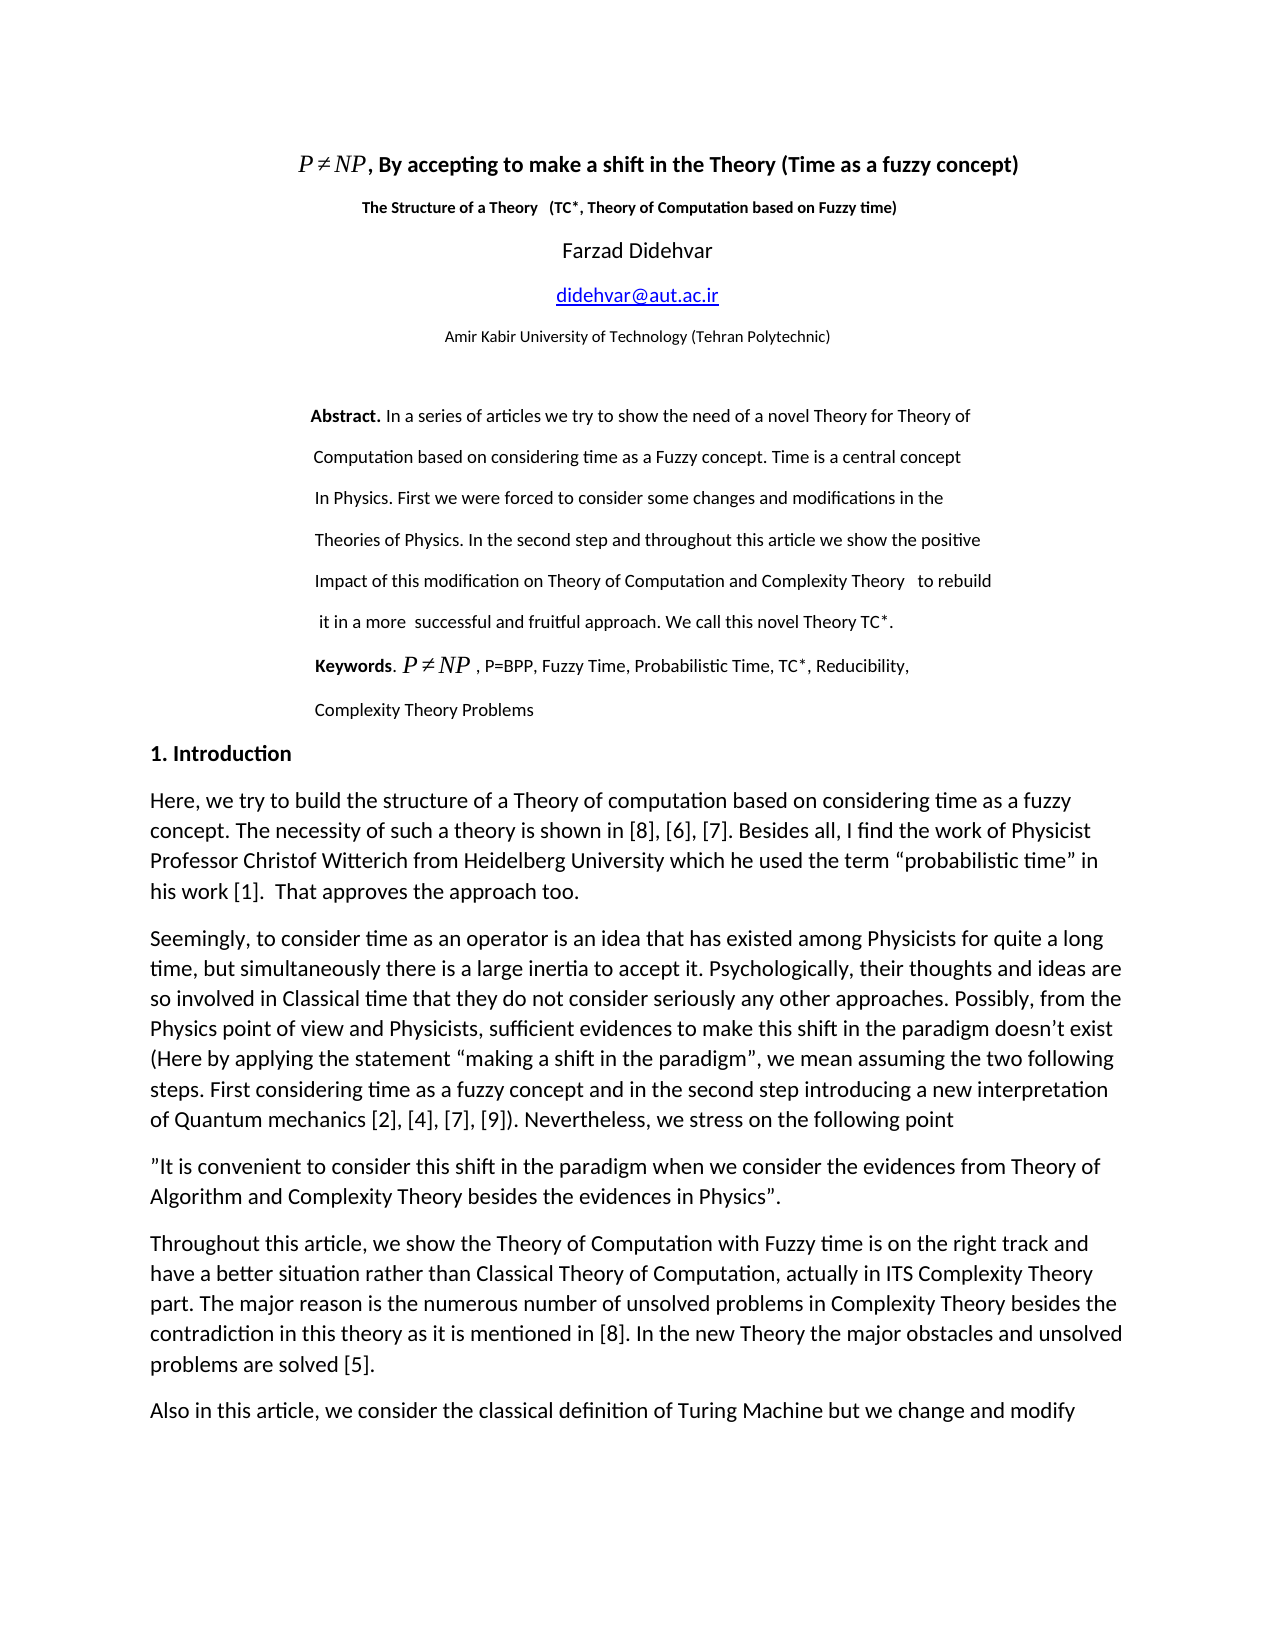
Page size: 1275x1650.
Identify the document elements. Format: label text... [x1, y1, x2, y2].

text , By accepting to make a shift in the Theory (Time as a fuzzy concept) [150, 150, 1125, 178]
text In Physics. First we were forced to consider some changes and modifications in the [150, 487, 1125, 509]
text Throughout this article, we show the Theory of Computation with Fuzzy time is on the right track and have a better situation rather than Classical Theory of Computation, actually in ITS Complexity Theory part. The major reason is the numerous number of unsolved problems in Complexity Theory besides the contradiction in this theory as it is mentioned in [8]. In the new Theory the major obstacles and unsolved problems are solved [5]. [150, 1229, 1125, 1378]
text Impact of this modification on Theory of Computation and Complexity Theory to rebuild [150, 569, 1125, 592]
text Here, we try to build the structure of a Theory of computation based on considering time as a fuzzy concept. The necessity of such a theory is shown in [8], [6], [7]. Besides all, I find the work of Physicist Professor Christof Witterich from Heidelberg University which he used the term “probabilistic time” in his work [1]. That approves the approach too. [150, 786, 1125, 905]
text 1. Introduction [150, 739, 1125, 767]
text The Structure of a Theory (TC*, Theory of Computation based on Fuzzy time) [150, 197, 1125, 217]
text Complexity Theory Problems [150, 698, 1125, 721]
text Seemingly, to consider time as an operator is an idea that has existed among Physicists for quite a long time, but simultaneously there is a large inertia to accept it. Psychologically, their thoughts and ideas are so involved in Classical time that they do not consider seriously any other approaches. Possibly, from the Physics point of view and Physicists, sufficient evidences to make this shift in the paradigm doesn’t exist (Here by applying the statement “making a shift in the paradigm”, we mean assuming the two following steps. First considering time as a fuzzy concept and in the second step introducing a new interpretation of Quantum mechanics [2], [4], [7], [9]). Nevertheless, we stress on the following point [150, 924, 1125, 1133]
text didehvar@aut.ac.ir [150, 283, 1125, 308]
text Keywords. , P=BPP, Fuzzy Time, Probabilistic Time, TC*, Reducibility, [150, 652, 1125, 679]
text it in a more successful and fruitful approach. We call this novel Theory TC*. [150, 611, 1125, 633]
text Abstract. In a series of articles we try to show the need of a novel Theory for Theory of [150, 404, 1125, 427]
text Theories of Physics. In the second step and throughout this article we show the positive [150, 528, 1125, 551]
text Computation based on considering time as a Fuzzy concept. Time is a central concept [150, 445, 1125, 468]
text Farzad Didehvar [150, 236, 1125, 264]
text ”It is convenient to consider this shift in the paradigm when we consider the evidences from Theory of Algorithm and Complexity Theory besides the evidences in Physics”. [150, 1152, 1125, 1210]
text Amir Kabir University of Technology (Tehran Polytechnic) [150, 327, 1125, 347]
text Also in this article, we consider the classical definition of Turing Machine but we change and modify [150, 1397, 1125, 1425]
